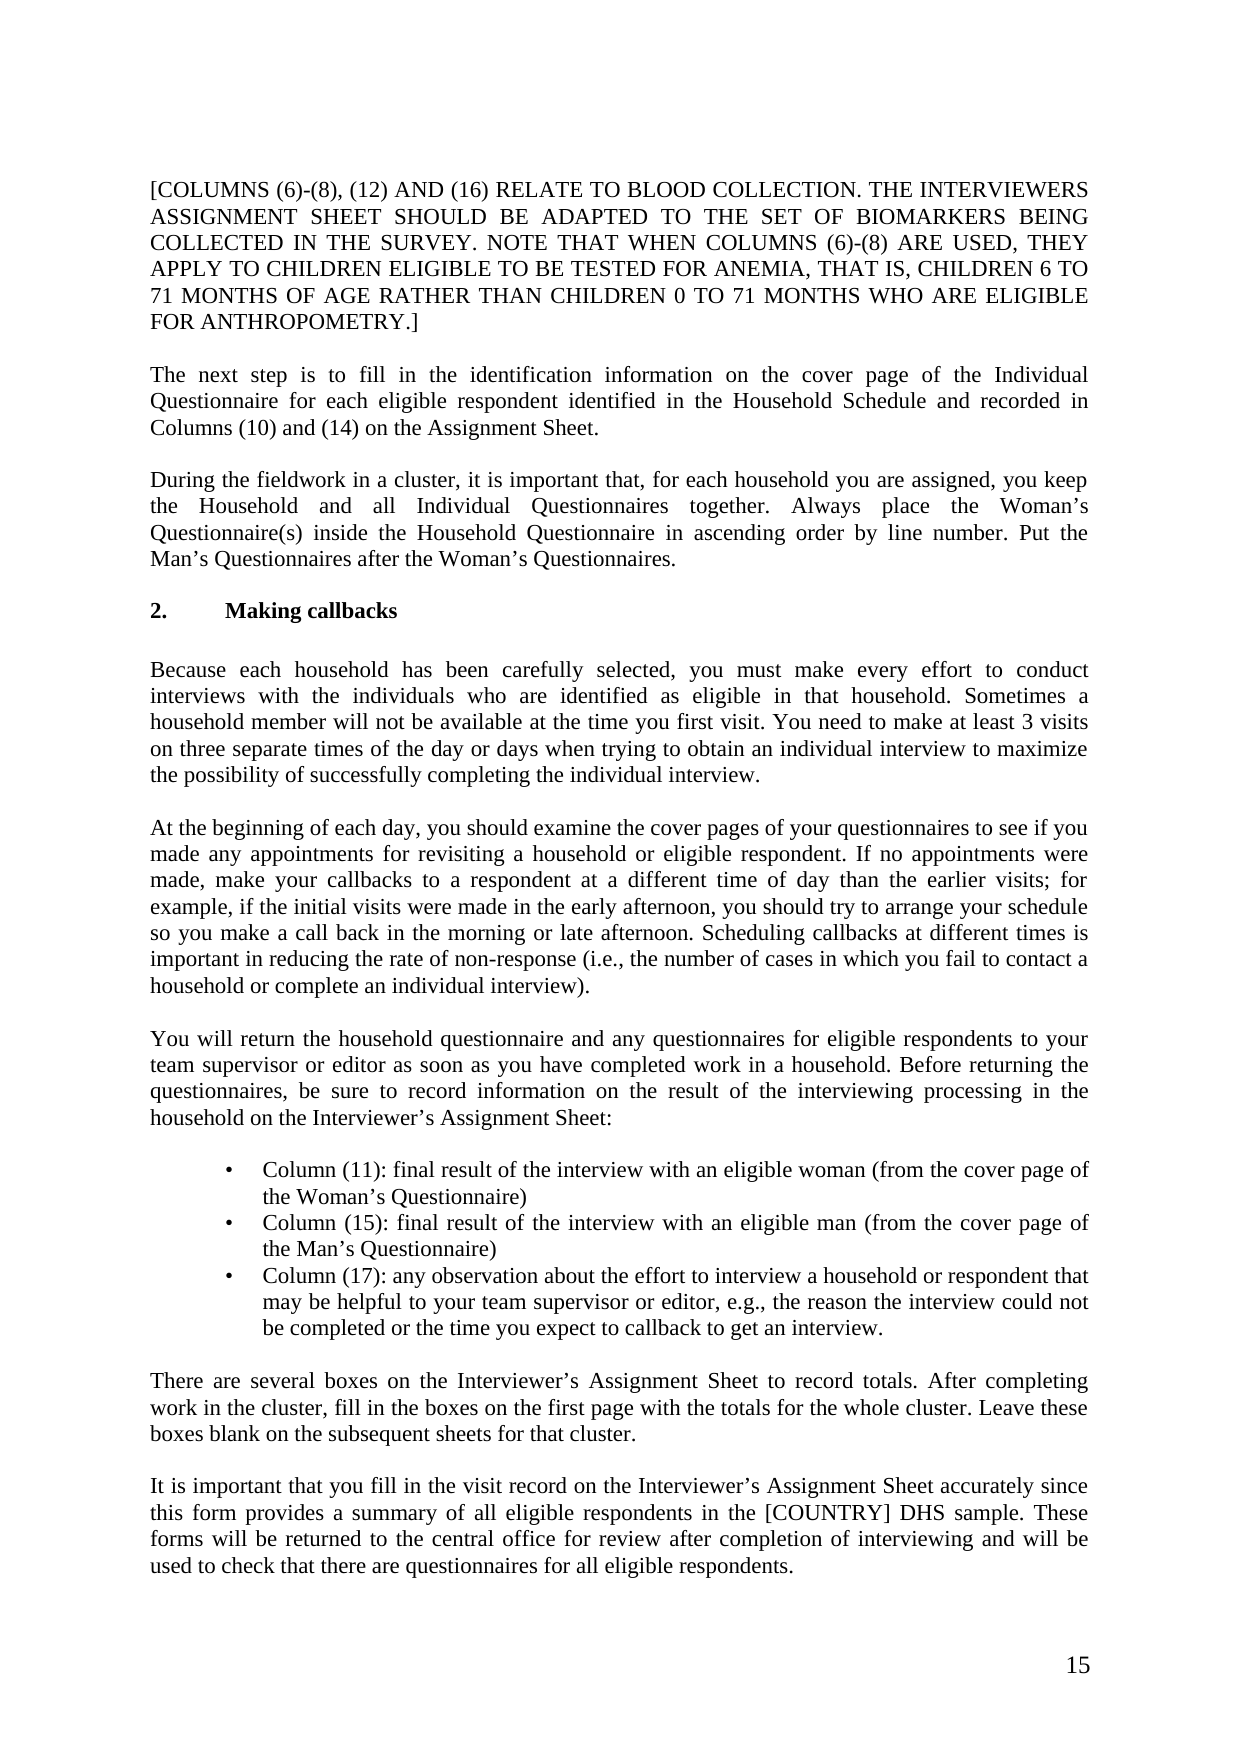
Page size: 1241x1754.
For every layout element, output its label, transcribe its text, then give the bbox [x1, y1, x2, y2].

text The next step is to fill in the identification information on the cover page of the Individual Questionnaire for each eligible respondent identified in the Household Schedule and recorded in Columns (10) and (14) on the Assignment Sheet. [150, 361, 1090, 440]
text You will return the household questionnaire and any questionnaires for eligible respondents to your team supervisor or editor as soon as you have completed work in a household. Before returning the questionnaires, be sure to record information on the result of the interviewing processing in the household on the Interviewer’s Assignment Sheet: [150, 1024, 1090, 1130]
text • Column (11): final result of the interview with an eligible woman (from the cover page of the Woman’s Questionnaire) [225, 1156, 1090, 1209]
text There are several boxes on the Interviewer’s Assignment Sheet to record totals. After completing work in the cluster, fill in the boxes on the first page with the totals for the whole cluster. Leave these boxes blank on the subsequent sheets for that cluster. [150, 1367, 1090, 1446]
text [COLUMNS (6)-(8), (12) AND (16) RELATE TO BLOOD COLLECTION. THE INTERVIEWERS ASSIGNMENT SHEET SHOULD BE ADAPTED TO THE SET OF BIOMARKERS BEING COLLECTED IN THE SURVEY. NOTE THAT WHEN COLUMNS (6)-(8) ARE USED, THEY APPLY TO CHILDREN ELIGIBLE TO BE TESTED FOR ANEMIA, THAT IS, CHILDREN 6 TO 71 MONTHS OF AGE RATHER THAN CHILDREN 0 TO 71 MONTHS WHO ARE ELIGIBLE FOR ANTHROPOMETRY.] [150, 176, 1090, 334]
text It is important that you fill in the visit record on the Interviewer’s Assignment Sheet accurately since this form provides a summary of all eligible respondents in the [COUNTRY] DHS sample. These forms will be returned to the central office for review after completion of interviewing and will be used to check that there are questionnaires for all eligible respondents. [150, 1473, 1090, 1578]
text Because each household has been carefully selected, you must make every effort to conduct interviews with the individuals who are identified as eligible in that household. Sometimes a household member will not be available at the time you first visit. You need to make at least 3 visits on three separate times of the day or days when trying to obtain an individual interview to maximize the possibility of successfully completing the individual interview. [150, 656, 1090, 787]
text At the beginning of each day, you should examine the cover pages of your questionnaires to see if you made any appointments for revisiting a household or eligible respondent. If no appointments were made, make your callbacks to a respondent at a different time of day than the earlier visits; for example, if the initial visits were made in the early afternoon, you should try to arrange your schedule so you make a call back in the morning or late afternoon. Scheduling callbacks at different times is important in reducing the rate of non-response (i.e., the number of cases in which you fail to contact a household or complete an individual interview). [150, 814, 1090, 998]
subtitle 2. Making callbacks [150, 597, 1090, 623]
text • Column (15): final result of the interview with an eligible man (from the cover page of the Man’s Questionnaire) [225, 1209, 1090, 1262]
text • Column (17): any observation about the effort to interview a household or respondent that may be helpful to your team supervisor or editor, e.g., the reason the interview could not be completed or the time you expect to callback to get an interview. [225, 1262, 1090, 1341]
text During the fieldwork in a cluster, it is important that, for each household you are assigned, you keep the Household and all Individual Questionnaires together. Always place the Woman’s Questionnaire(s) inside the Household Questionnaire in ascending order by line number. Put the Man’s Questionnaires after the Woman’s Questionnaires. [150, 466, 1090, 572]
